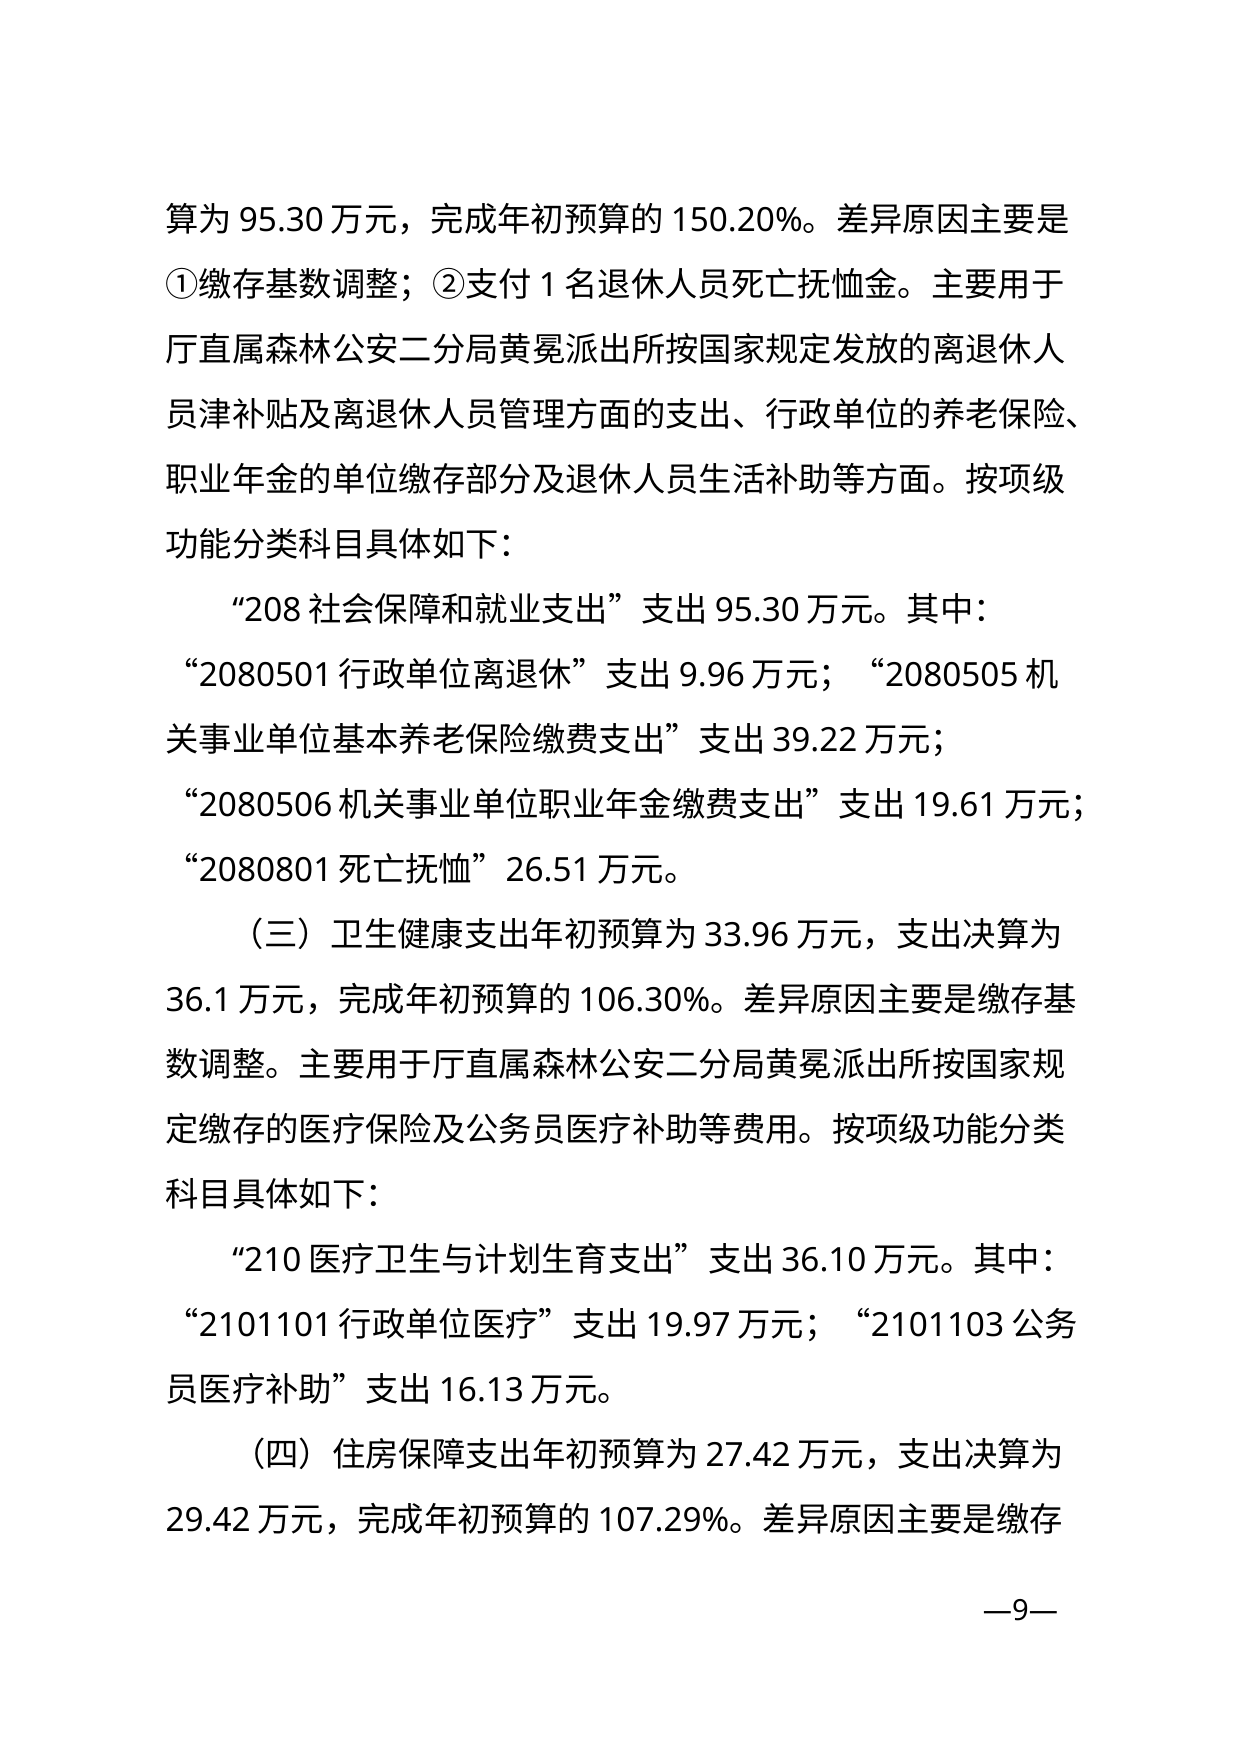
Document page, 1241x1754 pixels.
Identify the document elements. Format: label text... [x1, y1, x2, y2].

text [165, 184, 1087, 574]
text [165, 1419, 1087, 1549]
text “210医疗卫生与计划生育支出”支出36.10万元。其中：“2101101行政单位医疗”支出19.97万元；“2101103公务员医疗补助”支出16.13万元。 [165, 1224, 1087, 1419]
text （三）卫生健康支出年初预算为33.96万元，支出决算为36.1万元，完成年初预算的106.30%。差异原因主要是缴存基数调整。主要用于厅直属森林公安二分局黄冕派出所按国家规定缴存的医疗保险及公务员医疗补助等费用。按项级功能分类科目具体如下： [165, 899, 1087, 1224]
text “208社会保障和就业支出”支出95.30万元。其中：“2080501行政单位离退休”支出9.96万元；“2080505机关事业单位基本养老保险缴费支出”支出39.22万元；“2080506机关事业单位职业年金缴费支出”支出19.61万元；“2080801死亡抚恤”26.51万元。 [165, 574, 1087, 899]
